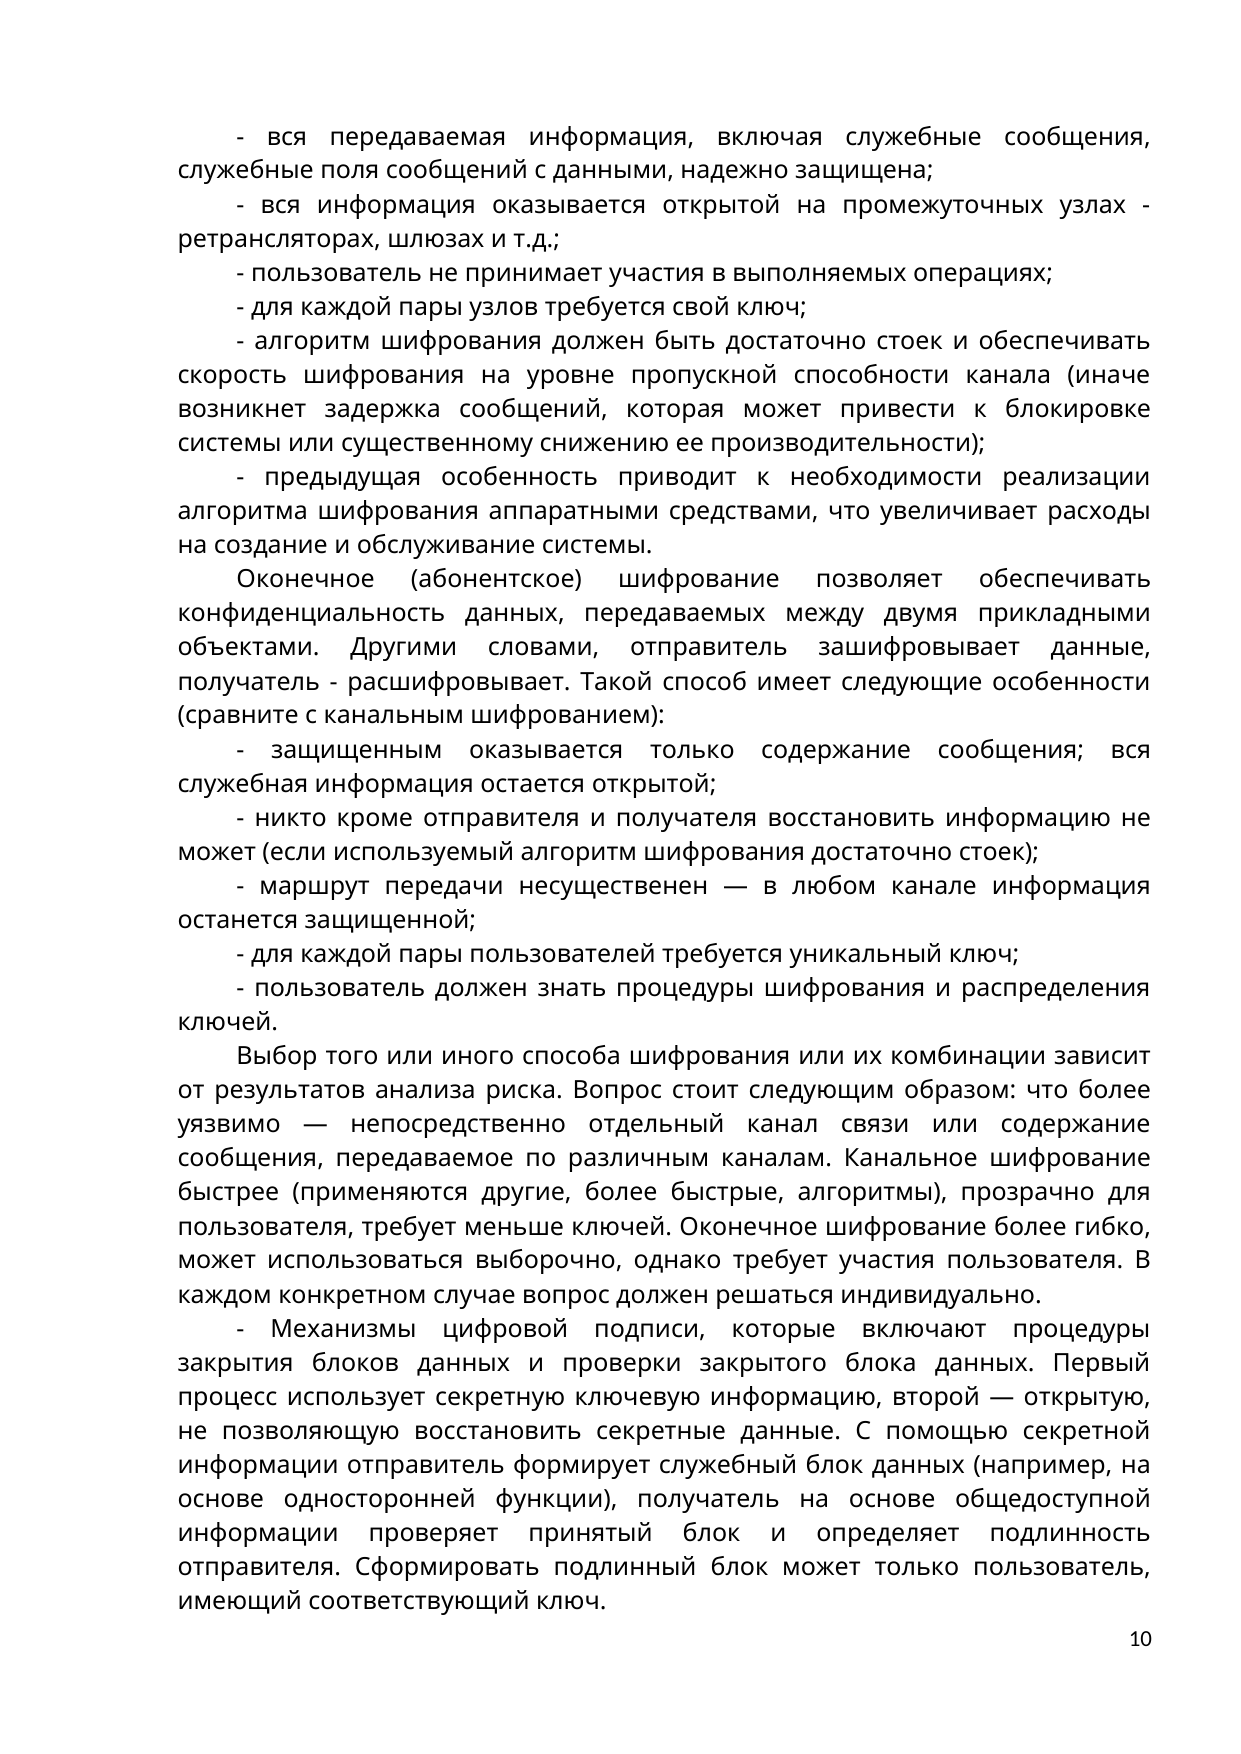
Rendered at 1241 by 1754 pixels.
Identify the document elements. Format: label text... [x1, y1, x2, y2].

text Выбор того или иного способа шифрования или их комбинации зависит от результатов анализа риска. Вопрос стоит следующим образом: что более уязвимо — непосредственно отдельный канал связи или содержание сообщения, передаваемое по различным каналам. Канальное шифрование быстрее (применяются другие, более быстрые, алгоритмы), прозрачно для пользователя, требует меньше ключей. Оконечное шифрование более гибко, может использоваться выборочно, однако требует участия пользователя. В каждом конкретном случае вопрос должен решаться индивидуально. [177, 1038, 1152, 1310]
text - для каждой пары узлов требуется свой ключ; [177, 288, 1152, 322]
text Оконечное (абонентское) шифрование позволяет обеспечивать конфиденциальность данных, передаваемых между двумя прикладными объектами. Другими словами, отправитель зашифровывает данные, получатель - расшифровывает. Такой способ имеет следующие особенности (сравните с канальным шифрованием): [177, 561, 1152, 731]
text - вся информация оказывается открытой на промежуточных узлах -ретрансляторах, шлюзах и т.д.; [177, 186, 1152, 254]
text - вся передаваемая информация, включая служебные сообщения, служебные поля сообщений с данными, надежно защищена; [177, 118, 1152, 186]
text - никто кроме отправителя и получателя восстановить информацию не может (если используемый алгоритм шифрования достаточно стоек); [177, 799, 1152, 867]
text - Механизмы цифровой подписи, которые включают процедуры закрытия блоков данных и проверки закрытого блока данных. Первый процесс использует секретную ключевую информацию, второй — открытую, не позволяющую восстановить секретные данные. С помощью секретной информации отправитель формирует служебный блок данных (например, на основе односторонней функции), получатель на основе общедоступной информации проверяет принятый блок и определяет подлинность отправителя. Сформировать подлинный блок может только пользователь, имеющий соответствующий ключ. [177, 1310, 1152, 1617]
text - пользователь не принимает участия в выполняемых операциях; [177, 254, 1152, 288]
text - защищенным оказывается только содержание сообщения; вся служебная информация остается открытой; [177, 731, 1152, 799]
text - для каждой пары пользователей требуется уникальный ключ; [177, 936, 1152, 970]
text - пользователь должен знать процедуры шифрования и распределения ключей. [177, 970, 1152, 1038]
text - предыдущая особенность приводит к необходимости реализации алгоритма шифрования аппаратными средствами, что увеличивает расходы на создание и обслуживание системы. [177, 459, 1152, 561]
text - маршрут передачи несущественен — в любом канале информация останется защищенной; [177, 867, 1152, 936]
text - алгоритм шифрования должен быть достаточно стоек и обеспечивать скорость шифрования на уровне пропускной способности канала (иначе возникнет задержка сообщений, которая может привести к блокировке системы или существенному снижению ее производительности); [177, 322, 1152, 459]
